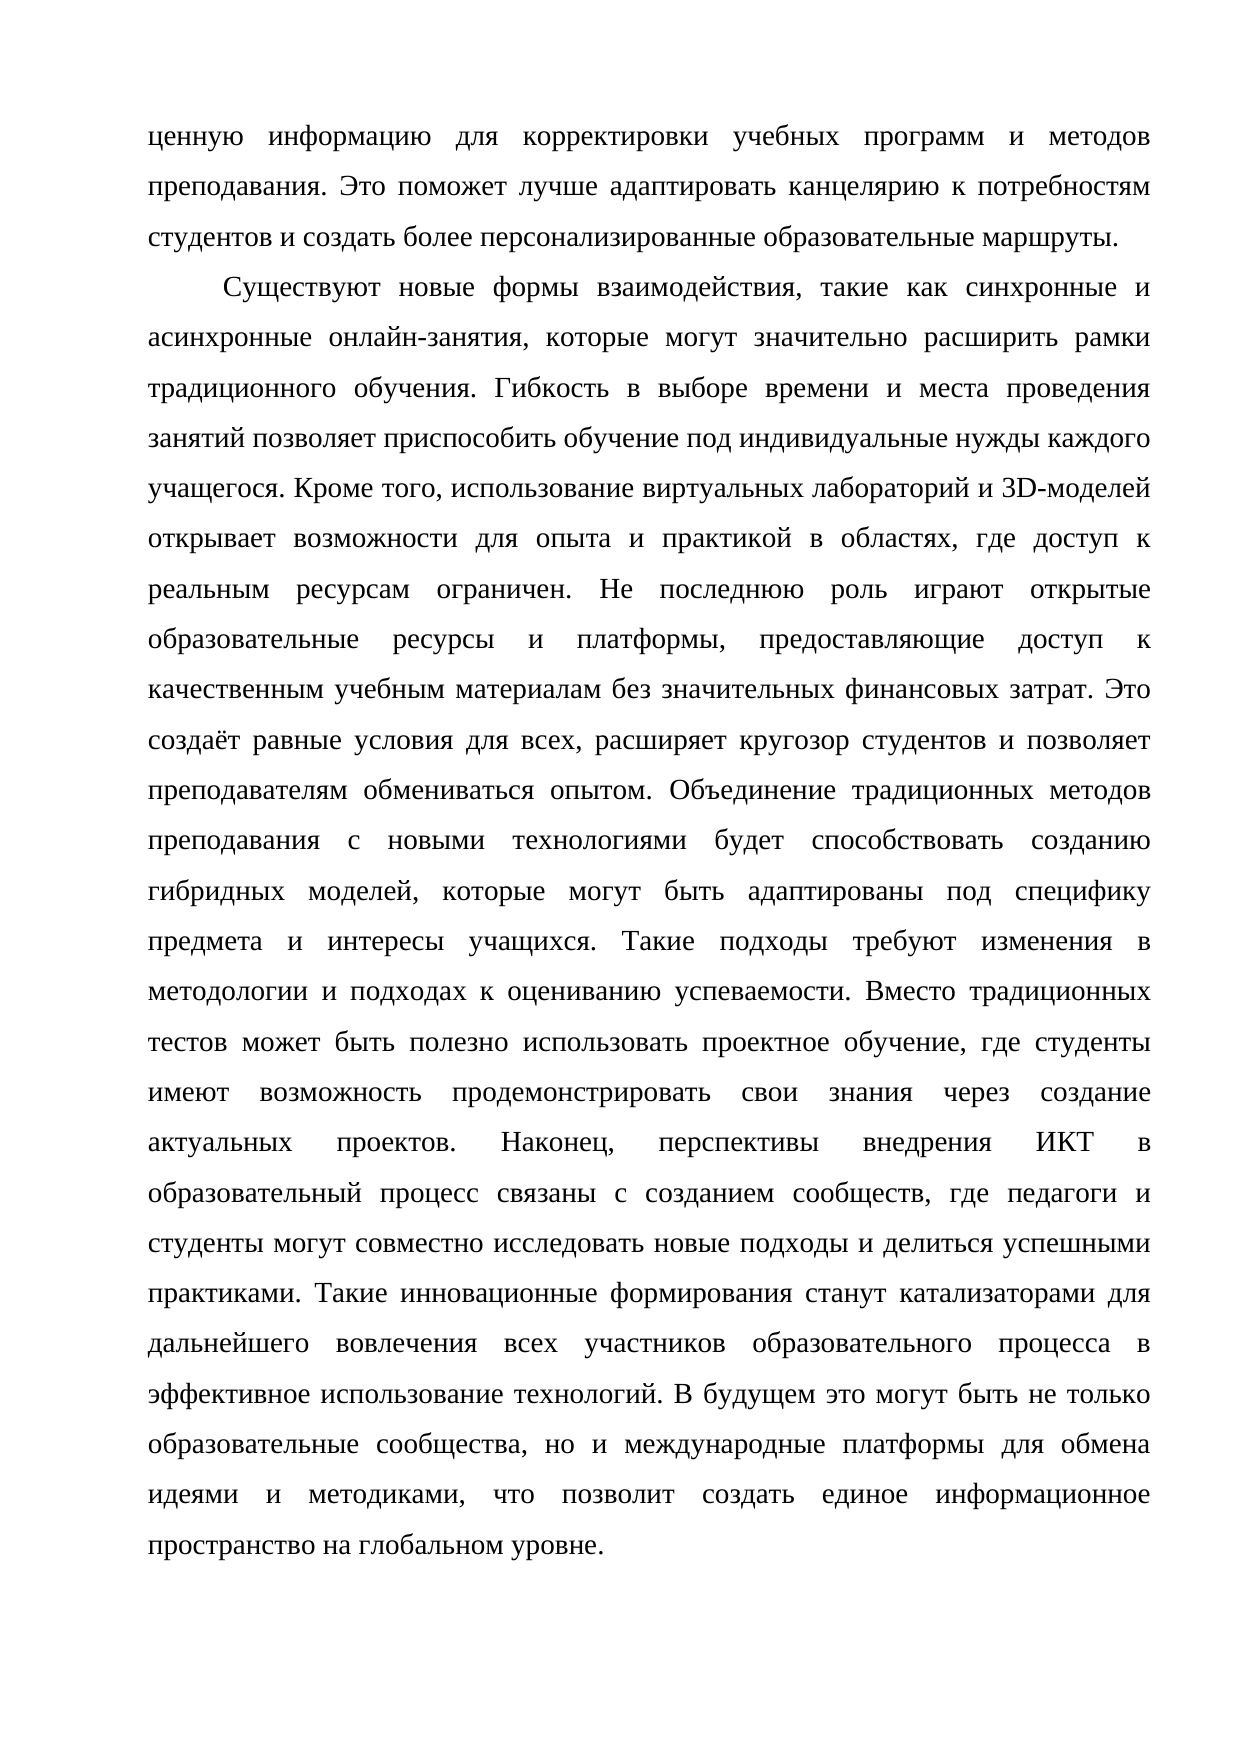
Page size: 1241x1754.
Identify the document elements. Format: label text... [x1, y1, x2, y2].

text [148, 118, 1152, 252]
text Существуют новые формы взаимодействия, такие как синхронные и асинхронные онлайн-занятия, которые могут значительно расширить рамки традиционного обучения. Гибкость в выборе времени и места проведения занятий позволяет приспособить обучение под индивидуальные нужды каждого учащегося. Кроме того, использование виртуальных лабораторий и 3D-моделей открывает возможности для опыта и практикой в областях, где доступ к реальным ресурсам ограничен. Не последнюю роль играют открытые образовательные ресурсы и платформы, предоставляющие доступ к качественным учебным материалам без значительных финансовых затрат. Это создаёт равные условия для всех, расширяет кругозор студентов и позволяет преподавателям обмениваться опытом. Объединение традиционных методов преподавания с новыми технологиями будет способствовать созданию гибридных моделей, которые могут быть адаптированы под специфику предмета и интересы учащихся. Такие подходы требуют изменения в методологии и подходах к оцениванию успеваемости. Вместо традиционных тестов может быть полезно использовать проектное обучение, где студенты имеют возможность продемонстрировать свои знания через создание актуальных проектов. Наконец, перспективы внедрения ИКТ в образовательный процесс связаны с созданием сообществ, где педагоги и студенты могут совместно исследовать новые подходы и делиться успешными практиками. Такие инновационные формирования станут катализаторами для дальнейшего вовлечения всех участников образовательного процесса в эффективное использование технологий. В будущем это могут быть не только образовательные сообщества, но и международные платформы для обмена идеями и методиками, что позволит создать единое информационное пространство на глобальном уровне. [148, 269, 1152, 1560]
